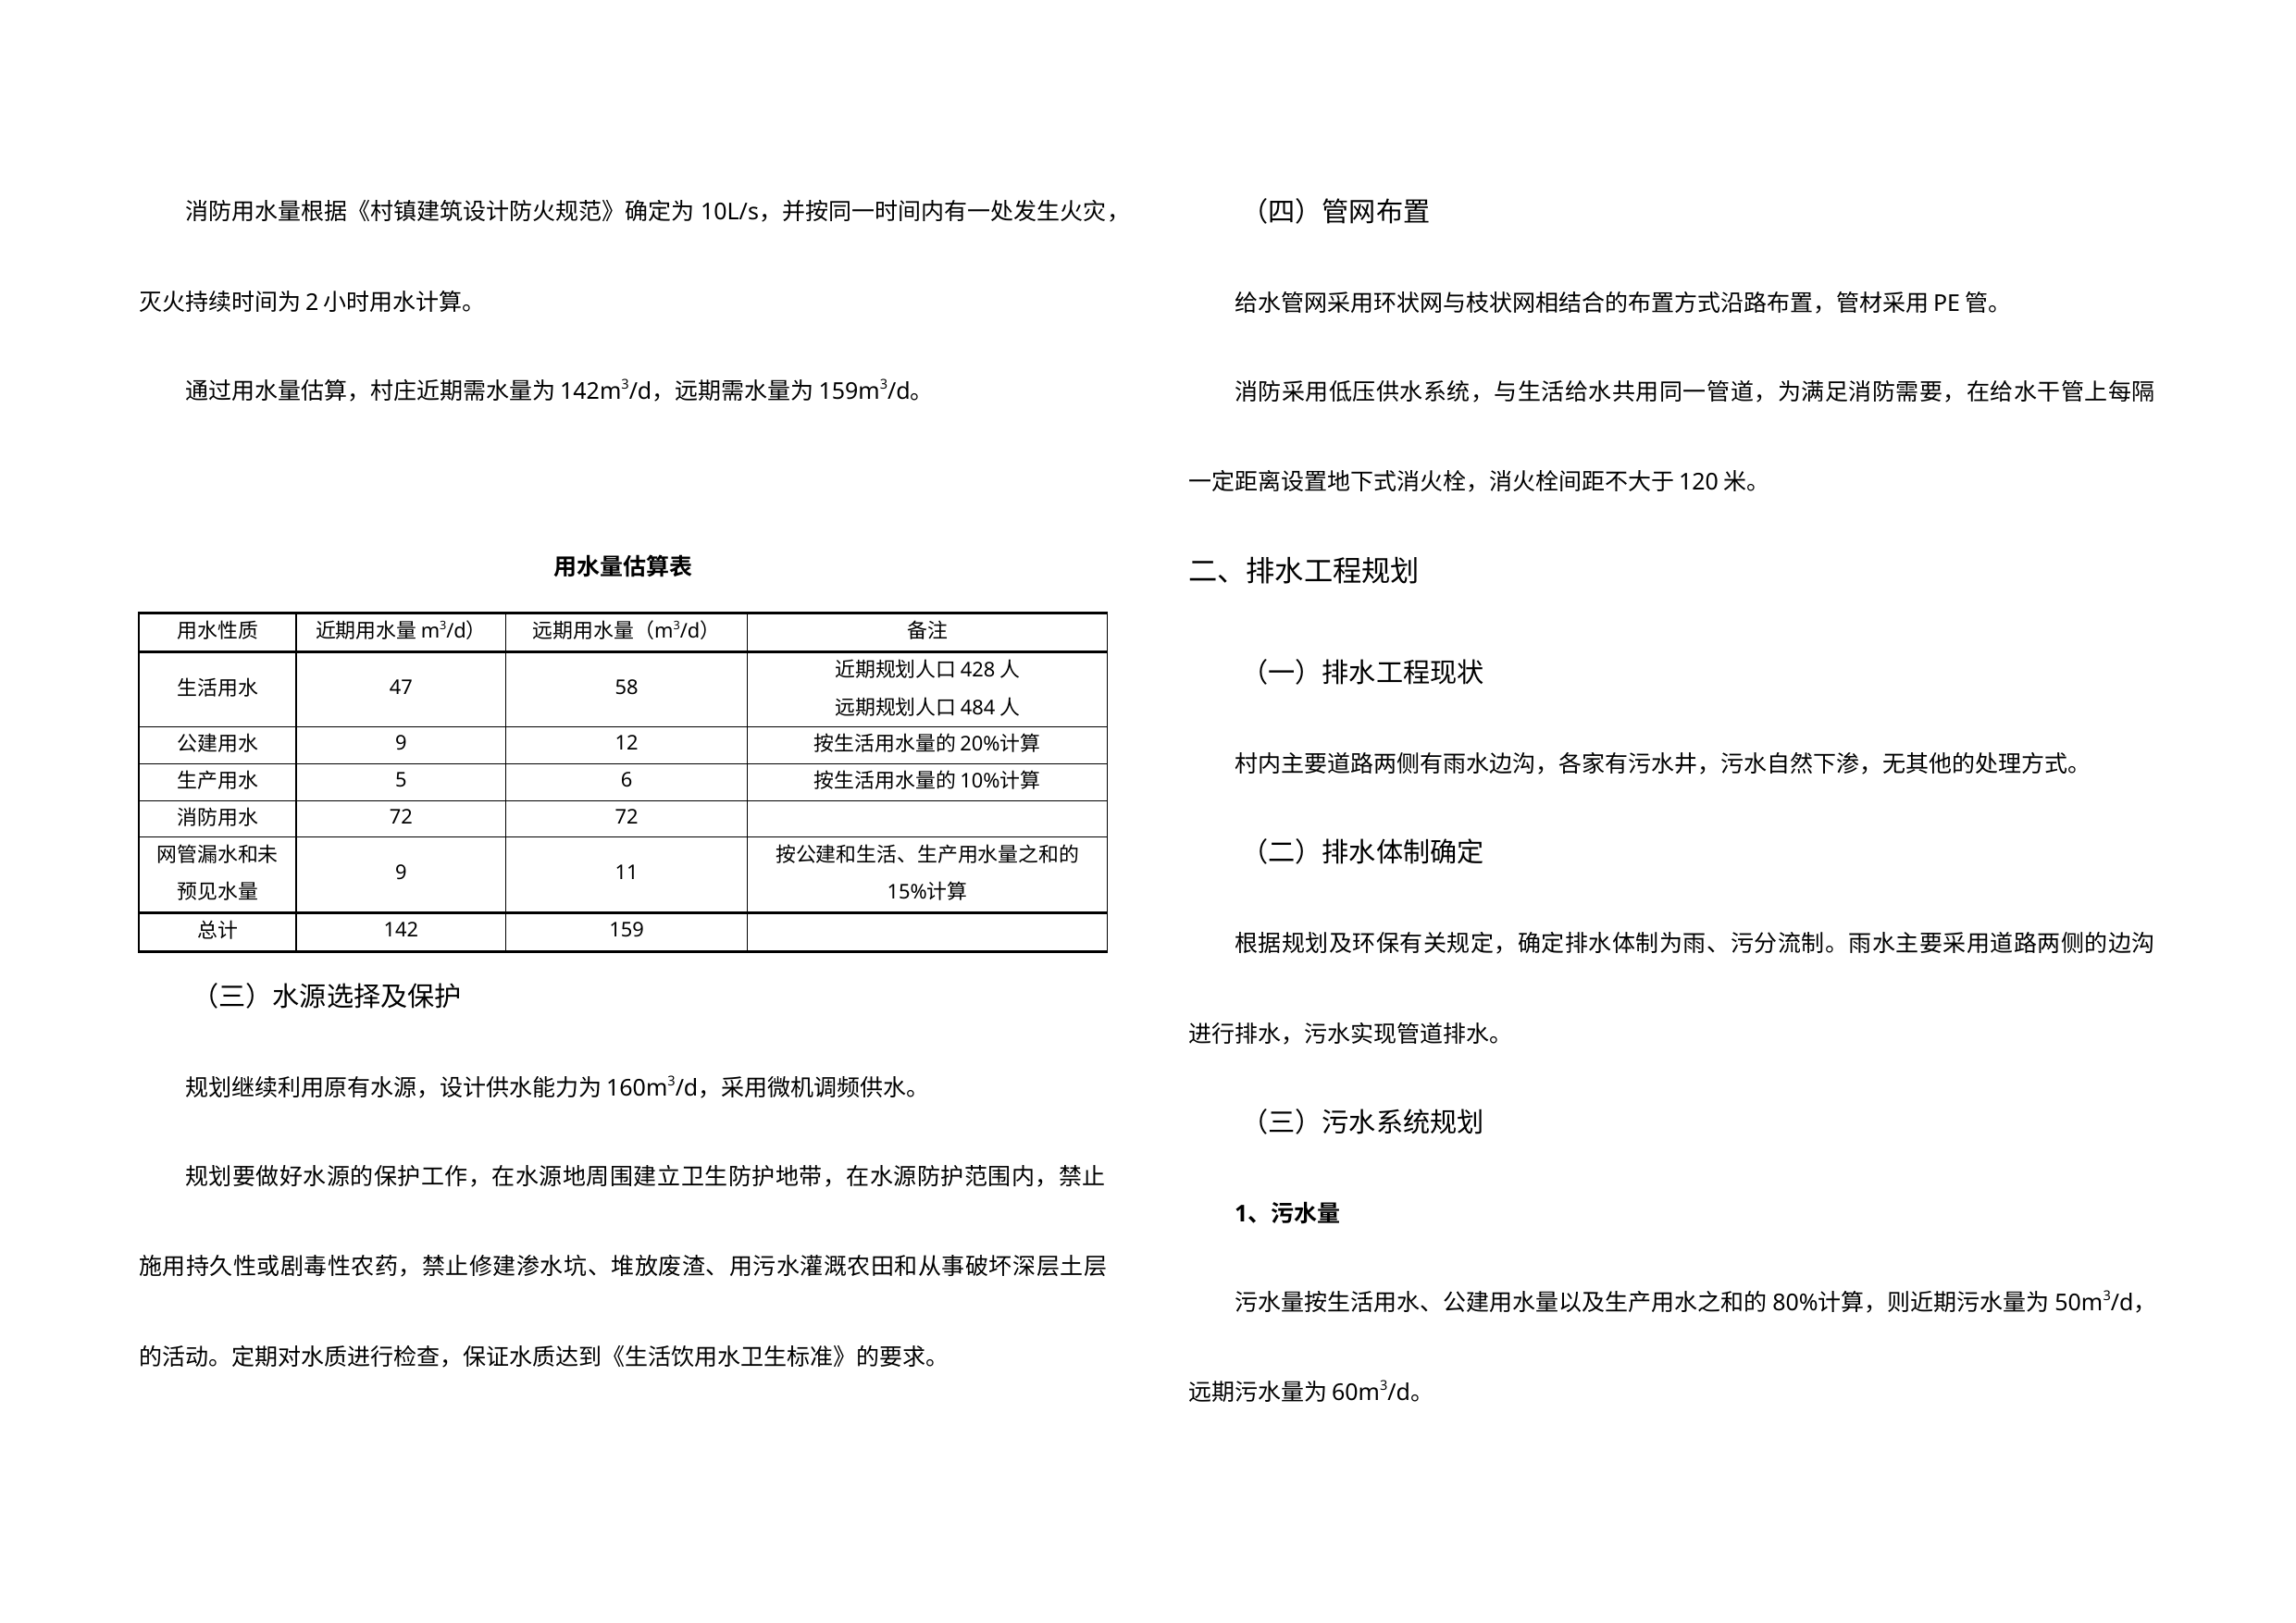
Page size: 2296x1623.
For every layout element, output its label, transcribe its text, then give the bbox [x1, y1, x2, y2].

table_cell 按生活用水量的10%计算 [748, 764, 1107, 799]
table_cell 142 [297, 914, 505, 950]
text 给水管网采用环状网与枝状网相结合的布置方式沿路布置，管材采用PE管。 [1188, 271, 2156, 331]
table_cell 按生活用水量的20%计算 [748, 727, 1107, 763]
table_cell 网管漏水和未预见水量 [140, 837, 295, 911]
text 村内主要道路两侧有雨水边沟，各家有污水井，污水自然下渗，无其他的处理方式。 [1188, 732, 2156, 792]
table_cell 按公建和生活、生产用水量之和的 15%计算 [748, 837, 1107, 911]
subtitle 二、排水工程规划 [1188, 539, 2156, 599]
text 根据规划及环保有关规定，确定排水体制为雨、污分流制。雨水主要采用道路两侧的边沟进行排水，污水实现管道排水。 [1188, 911, 2156, 1062]
table_header 用水性质 [140, 614, 295, 650]
table_cell 消防用水 [140, 801, 295, 836]
text 规划继续利用原有水源，设计供水能力为160m3/d，采用微机调频供水。 [139, 1056, 1107, 1116]
table_cell 总计 [140, 914, 295, 950]
text 通过用水量估算，村庄近期需水量为142m3/d，远期需水量为159m3/d。 [139, 359, 1107, 419]
table_cell 72 [297, 801, 505, 836]
table_cell 近期规划人口428人 远期规划人口484人 [748, 653, 1107, 726]
table_cell [748, 914, 1107, 950]
table_header 备注 [748, 614, 1107, 650]
table_cell 生活用水 [140, 653, 295, 726]
table_cell 58 [506, 653, 747, 726]
subtitle （一）排水工程现状 [1188, 640, 2156, 700]
table_header 近期用水量m3/d） [297, 614, 505, 650]
table_cell 11 [506, 837, 747, 911]
table_cell [748, 801, 1107, 836]
table_cell 5 [297, 764, 505, 799]
text 污水量按生活用水、公建用水量以及生产用水之和的80%计算，则近期污水量为50m3/d，远期污水量为60m3/d。 [1188, 1270, 2156, 1420]
table_cell 47 [297, 653, 505, 726]
table_cell 9 [297, 837, 505, 911]
table_cell 9 [297, 727, 505, 763]
table_header 远期用水量（m3/d） [506, 614, 747, 650]
table_cell 公建用水 [140, 727, 295, 763]
subtitle （二）排水体制确定 [1188, 821, 2156, 881]
table_cell 12 [506, 727, 747, 763]
table_cell 72 [506, 801, 747, 836]
text 消防用水量根据《村镇建筑设计防火规范》确定为10L/s，并按同一时间内有一处发生火灾，灭火持续时间为2小时用水计算。 [139, 180, 1107, 330]
table_cell 159 [506, 914, 747, 950]
subtitle （四）管网布置 [1188, 180, 2156, 240]
subtitle （三）污水系统规划 [1188, 1090, 2156, 1150]
text 1、污水量 [1188, 1182, 2156, 1242]
table_cell 生产用水 [140, 764, 295, 799]
text 消防采用低压供水系统，与生活给水共用同一管道，为满足消防需要，在给水干管上每隔一定距离设置地下式消火栓，消火栓间距不大于120米。 [1188, 360, 2156, 510]
table_cell 6 [506, 764, 747, 799]
text 用水量估算表 [139, 535, 1107, 595]
text 规划要做好水源的保护工作，在水源地周围建立卫生防护地带，在水源防护范围内，禁止施用持久性或剧毒性农药，禁止修建渗水坑、堆放废渣、用污水灌溉农田和从事破坏深层土层的活动。定期对水质进行检查，保证水质达到《生活饮用水卫生标准》的要求。 [139, 1145, 1107, 1385]
subtitle （三）水源选择及保护 [139, 964, 1107, 1024]
